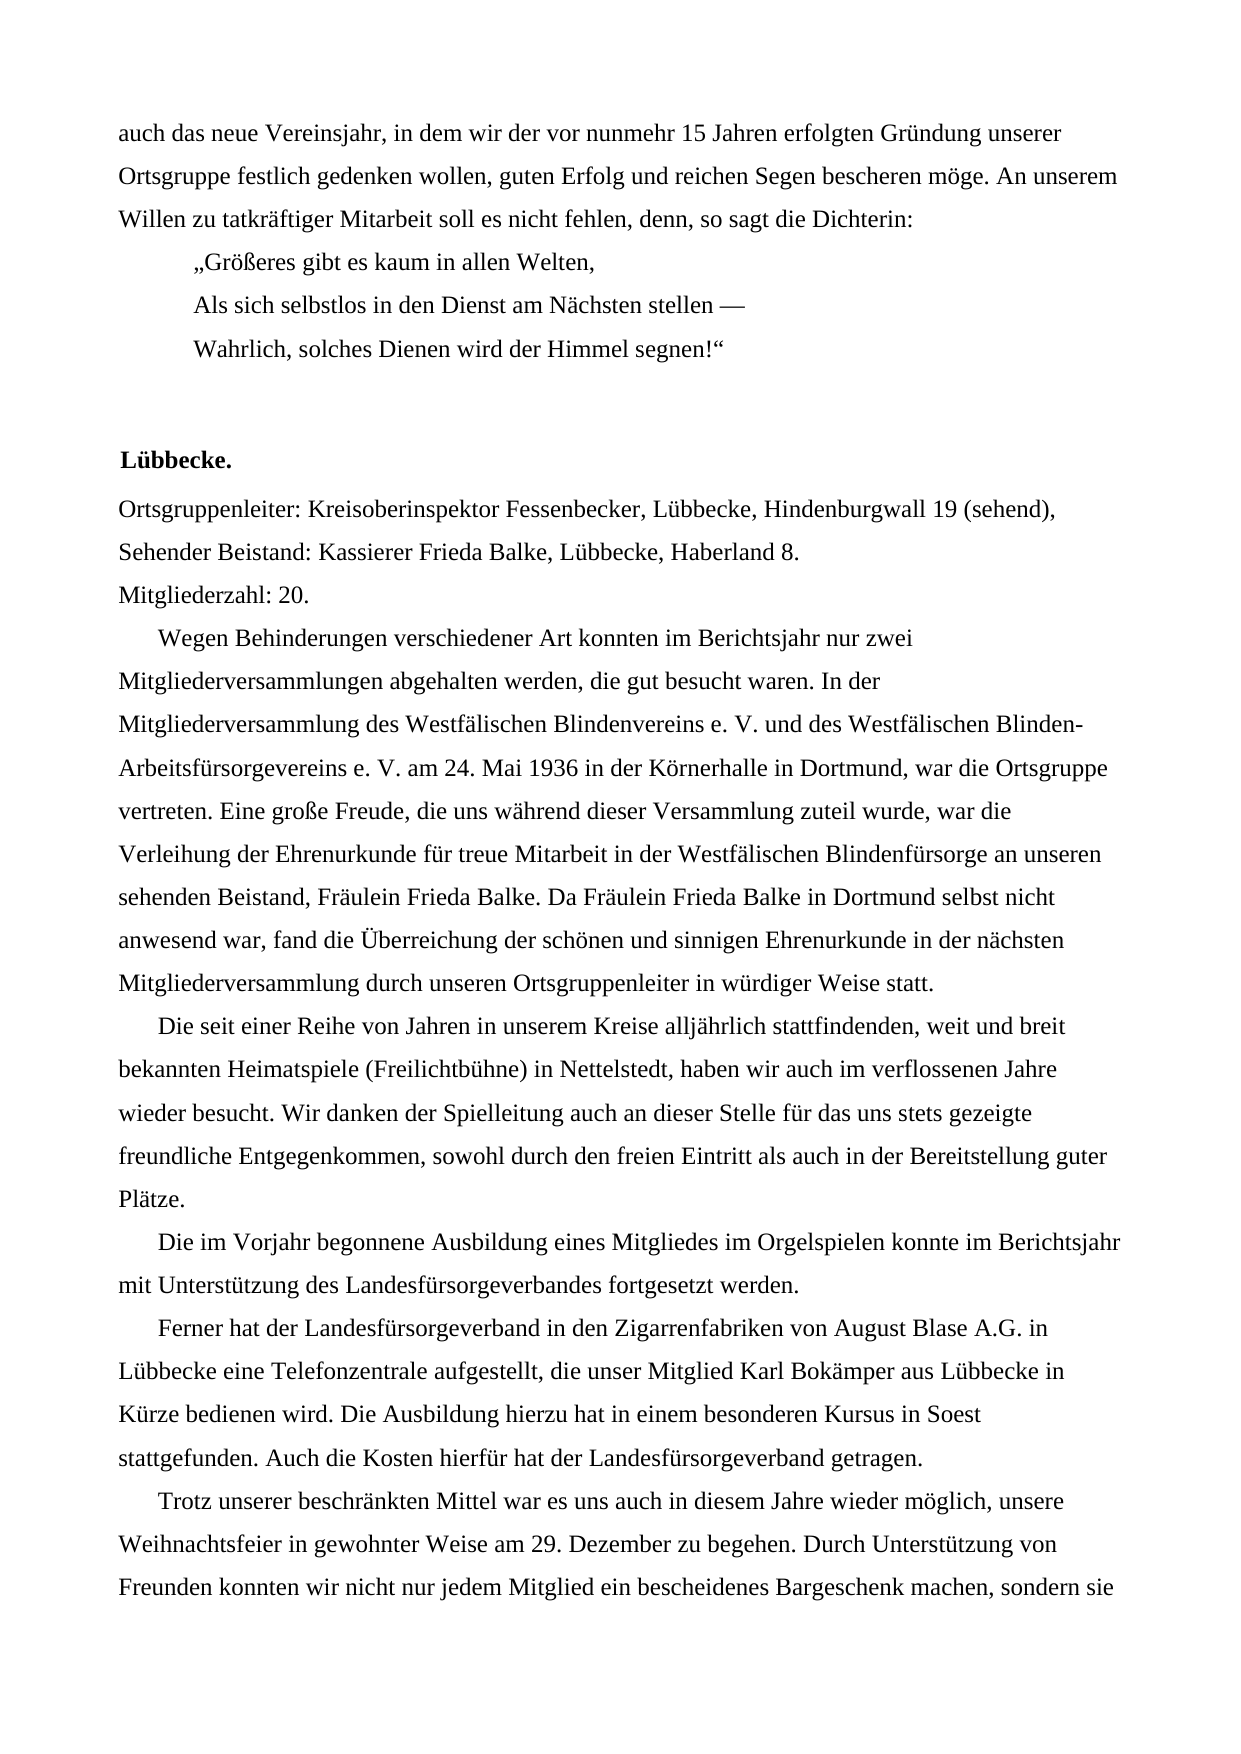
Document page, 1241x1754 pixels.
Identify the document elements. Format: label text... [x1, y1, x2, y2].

text Ferner hat der Landesfürsorgeverband in den Zigarrenfabriken von August Blase A.G. in Lübbecke eine Telefonzentrale aufgestellt, die unser Mitglied Karl Bokämper aus Lübbecke in Kürze bedienen wird. Die Ausbildung hierzu hat in einem besonderen Kursus in Soest stattgefunden. Auch die Kosten hierfür hat der Landesfürsorgeverband getragen. [118, 1313, 1122, 1471]
text Wegen Behinderungen verschiedener Art konnten im Berichtsjahr nur zwei Mitgliederversammlungen abgehalten werden, die gut besucht waren. In der Mitgliederversammlung des Westfälischen Blindenvereins e. V. und des Westfälischen Blinden-Arbeitsfürsorgevereins e. V. am 24. Mai 1936 in der Körnerhalle in Dortmund, war die Ortsgruppe vertreten. Eine große Freude, die uns während dieser Versammlung zuteil wurde, war die Verleihung der Ehrenurkunde für treue Mitarbeit in der Westfälischen Blindenfürsorge an unseren sehenden Beistand, Fräulein Frieda Balke. Da Fräulein Frieda Balke in Dortmund selbst nicht anwesend war, fand die Überreichung der schönen und sinnigen Ehrenurkunde in der nächsten Mitgliederversammlung durch unseren Ortsgruppenleiter in würdiger Weise statt. [118, 623, 1122, 997]
text Als sich selbstlos in den Dienst am Nächsten stellen — [193, 291, 1122, 319]
text Wahrlich, solches Dienen wird der Himmel segnen!“ [193, 334, 1122, 362]
text Lübbecke. [120, 445, 1122, 473]
text „Größeres gibt es kaum in allen Welten, [193, 247, 1122, 276]
text Die seit einer Reihe von Jahren in unserem Kreise alljährlich stattfindenden, weit und breit bekannten Heimatspiele (Freilichtbühne) in Nettelstedt, haben wir auch im verflossenen Jahre wieder besucht. Wir danken der Spielleitung auch an dieser Stelle für das uns stets gezeigte freundliche Entgegenkommen, sowohl durch den freien Eintritt als auch in der Bereitstellung guter Plätze. [118, 1011, 1122, 1213]
text Mitgliederzahl: 20. [118, 580, 1122, 609]
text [118, 1486, 1122, 1601]
text Die im Vorjahr begonnene Ausbildung eines Mitgliedes im Orgelspielen konnte im Berichtsjahr mit Unterstützung des Landesfürsorgeverbandes fortgesetzt werden. [118, 1227, 1122, 1299]
text Ortsgruppenleiter: Kreisoberinspektor Fessenbecker, Lübbecke, Hindenburgwall 19 (sehend), [118, 494, 1122, 523]
text Sehender Beistand: Kassierer Frieda Balke, Lübbecke, Haberland 8. [118, 537, 1122, 566]
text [118, 118, 1122, 233]
